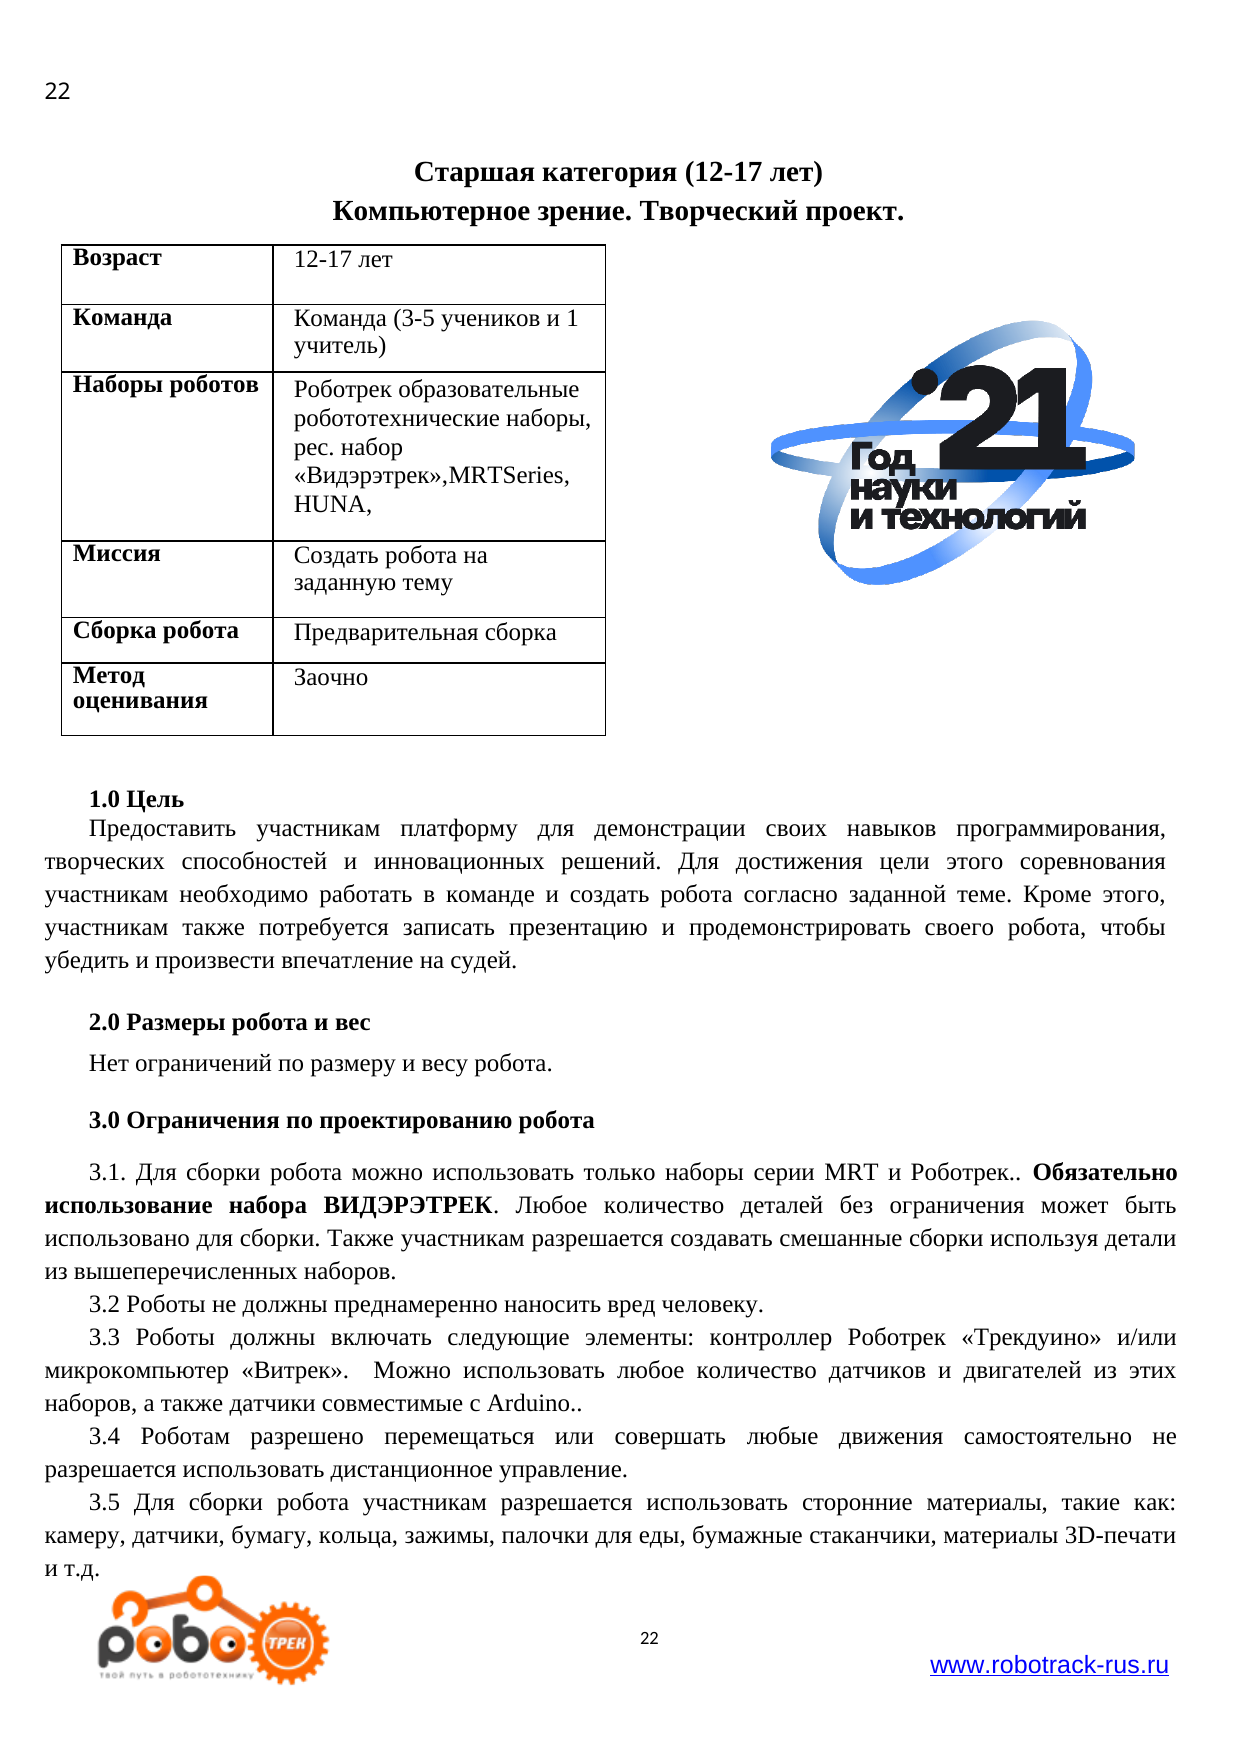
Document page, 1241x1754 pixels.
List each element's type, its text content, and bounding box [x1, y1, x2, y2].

table_cell Миссия [62, 542, 272, 617]
table_header 12-17 лет [274, 246, 605, 303]
text 3.4 Роботам разрешено перемещаться или совершать любые движения самостоятельно не разрешается использовать дистанционное управление. [44, 1421, 1178, 1483]
text 3.5 Для сборки робота участникам разрешается использовать сторонние материалы, такие как: камеру, датчики, бумагу, кольца, зажимы, палочки для еды, бумажные стаканчики, материалы 3D-печати и т.д. [44, 1487, 1178, 1582]
picture [745, 245, 1160, 660]
text 3.0 Ограничения по проектированию робота [44, 1105, 1128, 1134]
text 1.0 Цель [44, 784, 1128, 813]
table_cell Команда [62, 305, 272, 371]
text Предоставить участникам платформу для демонстрации своих навыков программирования, творческих способностей и инновационных решений. Для достижения цели этого соревнования участникам необходимо работать в команде и создать робота согласно заданной теме. Кроме этого, участникам также потребуется записать презентацию и продемонстрировать своего робота, чтобы убедить и произвести впечатление на судей. [44, 813, 1167, 974]
table_cell Команда (3-5 учеников и 1 учитель) [274, 305, 605, 371]
table_cell Создать робота на заданную тему [274, 542, 605, 617]
list Старшая категория (12-17 лет) [44, 154, 1192, 188]
table_cell Метод оценивания [62, 664, 272, 735]
table_cell Сборка робота [62, 618, 272, 662]
text 3.2 Роботы не должны преднамеренно наносить вред человеку. [44, 1289, 1178, 1318]
picture [91, 1575, 338, 1692]
text 3.1. Для сборки робота можно использовать только наборы серии MRT и Роботрек.. Обязательно использование набора ВИДЭРЭТРЕК. Любое количество деталей без ограничения может быть использовано для сборки. Также участникам разрешается создавать смешанные сборки используя детали из вышеперечисленных наборов. [44, 1157, 1178, 1285]
list Компьютерное зрение. Творческий проект. [44, 193, 1192, 226]
text 2.0 Размеры робота и вес [44, 1007, 1212, 1035]
table_header Возраст [62, 246, 272, 303]
table_cell Наборы роботов [62, 373, 272, 540]
table_cell Заочно [274, 664, 605, 735]
table_cell Роботрек образовательные робототехнические наборы, рес. набор «Видэрэтрек»,MRTSeries, HUNA, [274, 373, 605, 540]
text 3.3 Роботы должны включать следующие элементы: контроллер Роботрек «Трекдуино» и/или микрокомпьютер «Витрек». Можно использовать любое количество датчиков и двигателей из этих наборов, а также датчики совместимые с Arduino.. [44, 1322, 1178, 1417]
table_cell Предварительная сборка [274, 618, 605, 662]
text Нет ограничений по размеру и весу робота. [44, 1048, 1212, 1077]
